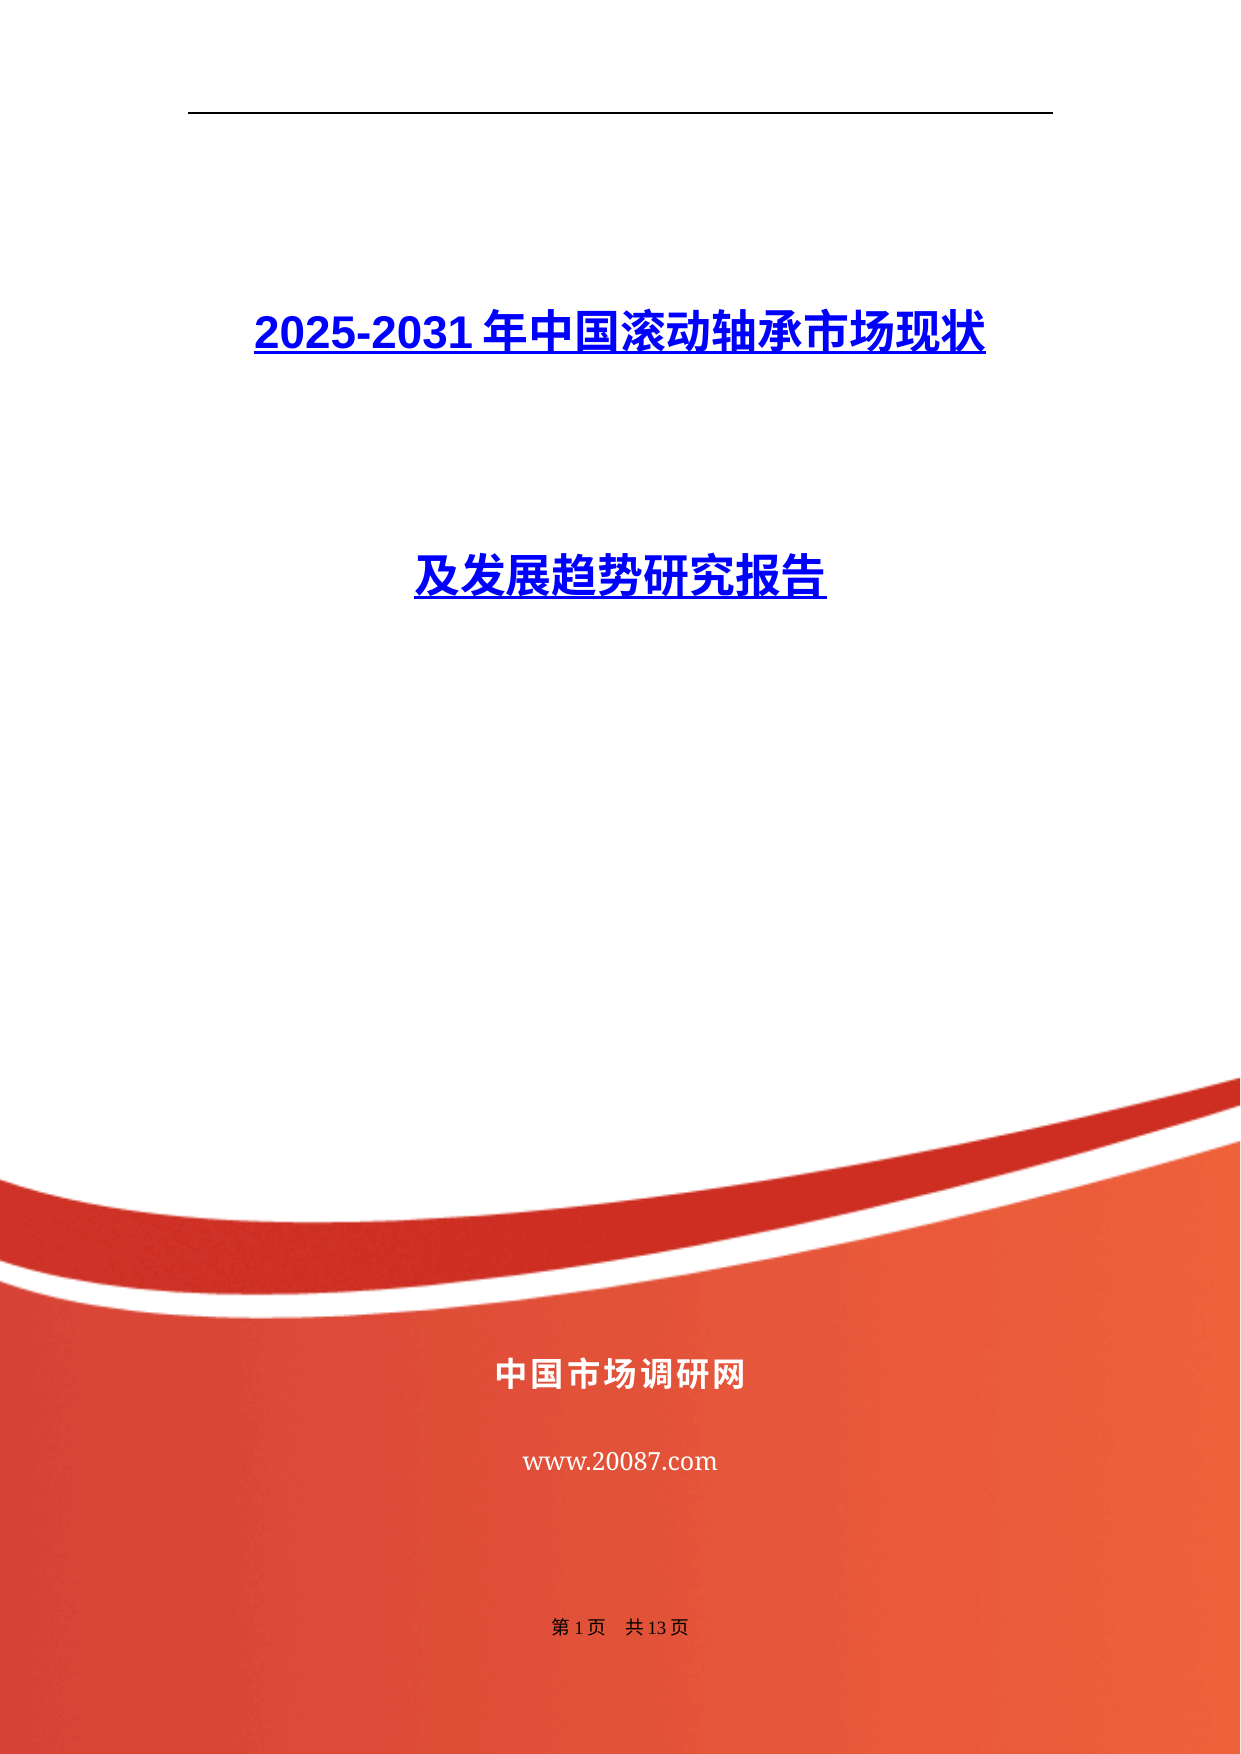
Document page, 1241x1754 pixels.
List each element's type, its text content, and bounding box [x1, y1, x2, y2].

text www.20087.com [187, 1428, 1053, 1493]
subtitle 中国市场调研网 [187, 1339, 1053, 1404]
table_header 2025-2031年中国滚动轴承市场现状及发展趋势研究报告 [188, 207, 1053, 773]
picture [0, 1006, 1241, 1754]
